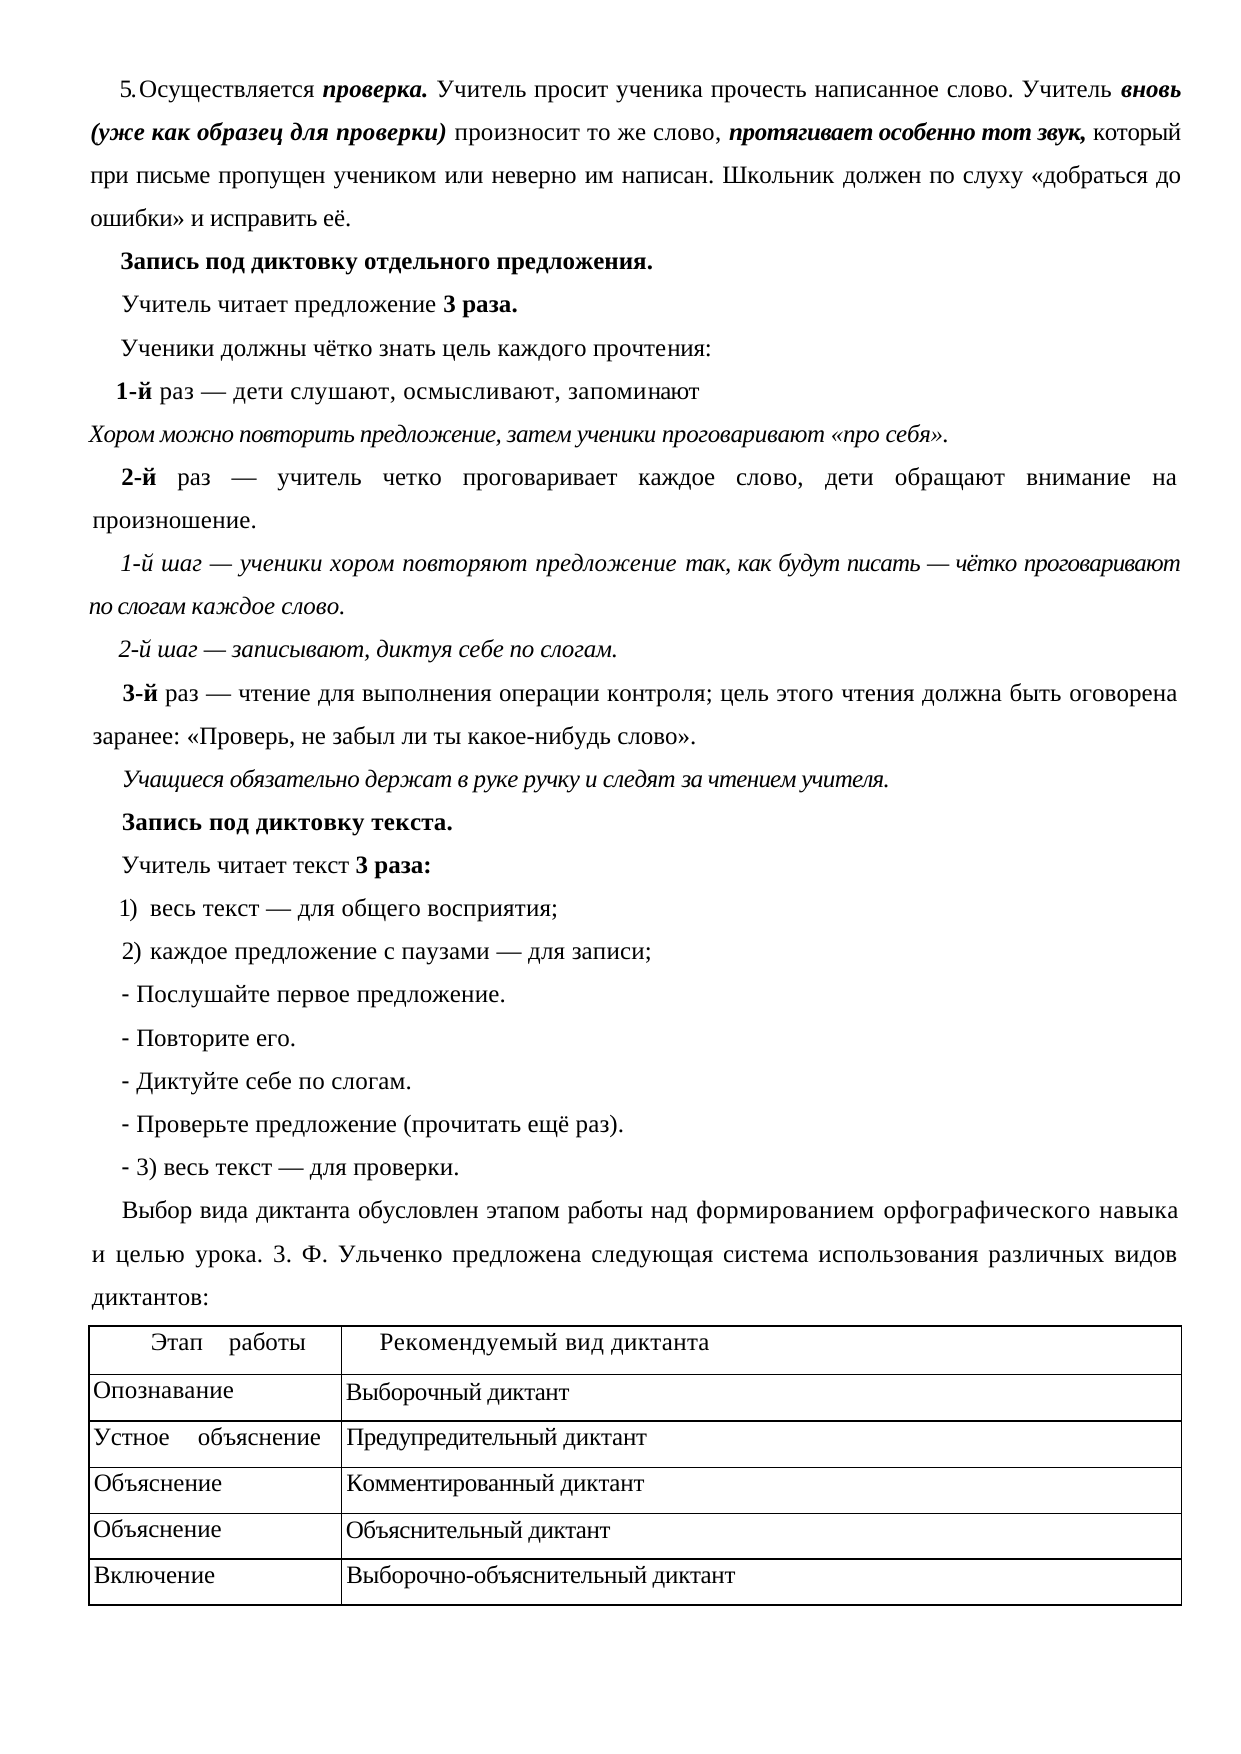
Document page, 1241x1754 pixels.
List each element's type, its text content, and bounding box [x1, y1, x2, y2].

list 3) весь текст — для проверки. [121, 1152, 1142, 1181]
table_cell Устное объяснение орфограммы до записи текста [90, 1422, 341, 1467]
list Осуществляется проверка. Учитель просит ученика прочесть написанное слово. Учитель вновь (уже как образец для проверки) произносит то же слово, протягивает особенно тот звук, который при письме пропущен учеником или неверно им написан. Школьник должен по слуху «добраться до ошибки» и исправить её. [90, 74, 1181, 232]
text 2-й раз — учитель четко проговаривает каждое слово, дети обращают внимание на произношение. [92, 462, 1177, 534]
table_cell Включение орфограммы в новые связи [90, 1560, 341, 1604]
text Учитель читает текст 3 раза: [121, 850, 1181, 879]
table_cell Выборочный диктант [342, 1375, 1181, 1420]
list Повторите его. [121, 1023, 1181, 1052]
table_cell Опознавание орфограммы на уровне знакомства с нею [90, 1375, 341, 1420]
table_cell Выборочно-объяснительный диктант [342, 1560, 1181, 1604]
list каждое предложение с паузами — для записи; [122, 936, 1181, 965]
table_cell Объяснительный диктант [342, 1514, 1181, 1558]
table_header Этап работы над орфограммой [90, 1327, 341, 1374]
table_header Рекомендуемый вид диктанта [342, 1327, 1181, 1374]
list Послушайте первое предложение. [121, 979, 1181, 1008]
table_cell Объяснение орфограммы после записи текста [90, 1514, 341, 1558]
text 3-й раз — чтение для выполнения операции контроля; цель этого чтения должна быть оговорена заранее: «Проверь, не забыл ли ты какое-нибудь слово». [92, 678, 1178, 749]
text 1-й шаг — ученики хором повторяют предложение так, как будут писать — чётко проговаривают по слогам каждое слово. [89, 548, 1181, 620]
text Выбор вида диктанта обусловлен этапом работы над формированием орфографического навыка и целью урока. 3. Ф. Ульченко предложена следующая система использования различных видов диктантов: [92, 1196, 1179, 1311]
table_cell Комментированный диктант [342, 1468, 1181, 1512]
text 1-й раз — дети слушают, осмысливают, запоминают [89, 376, 1181, 404]
table_cell Предупредительный диктант [342, 1422, 1181, 1467]
text Учитель читает предложение 3 раза. [121, 289, 1181, 318]
list Диктуйте себе по слогам. [121, 1066, 1181, 1095]
table_cell Объяснение орфограммы в процессе письма [90, 1468, 341, 1512]
list весь текст — для общего восприятия; [89, 893, 1181, 922]
text 2-й шаг — записывают, диктуя себе по слогам. [89, 634, 1181, 663]
text Запись под диктовку отдельного предложения. [120, 246, 1181, 275]
text Запись под диктовку текста. [122, 807, 1181, 836]
text Хором можно повторить предложение, затем ученики проговаривают «про себя». [89, 419, 1181, 448]
list Проверьте предложение (прочитать ещё раз). [121, 1109, 1142, 1138]
text Учащиеся обязательно держат в руке ручку и следят за чтением учителя. [92, 764, 1181, 793]
text Ученики должны чётко знать цель каждого прочтения: [92, 333, 1181, 361]
